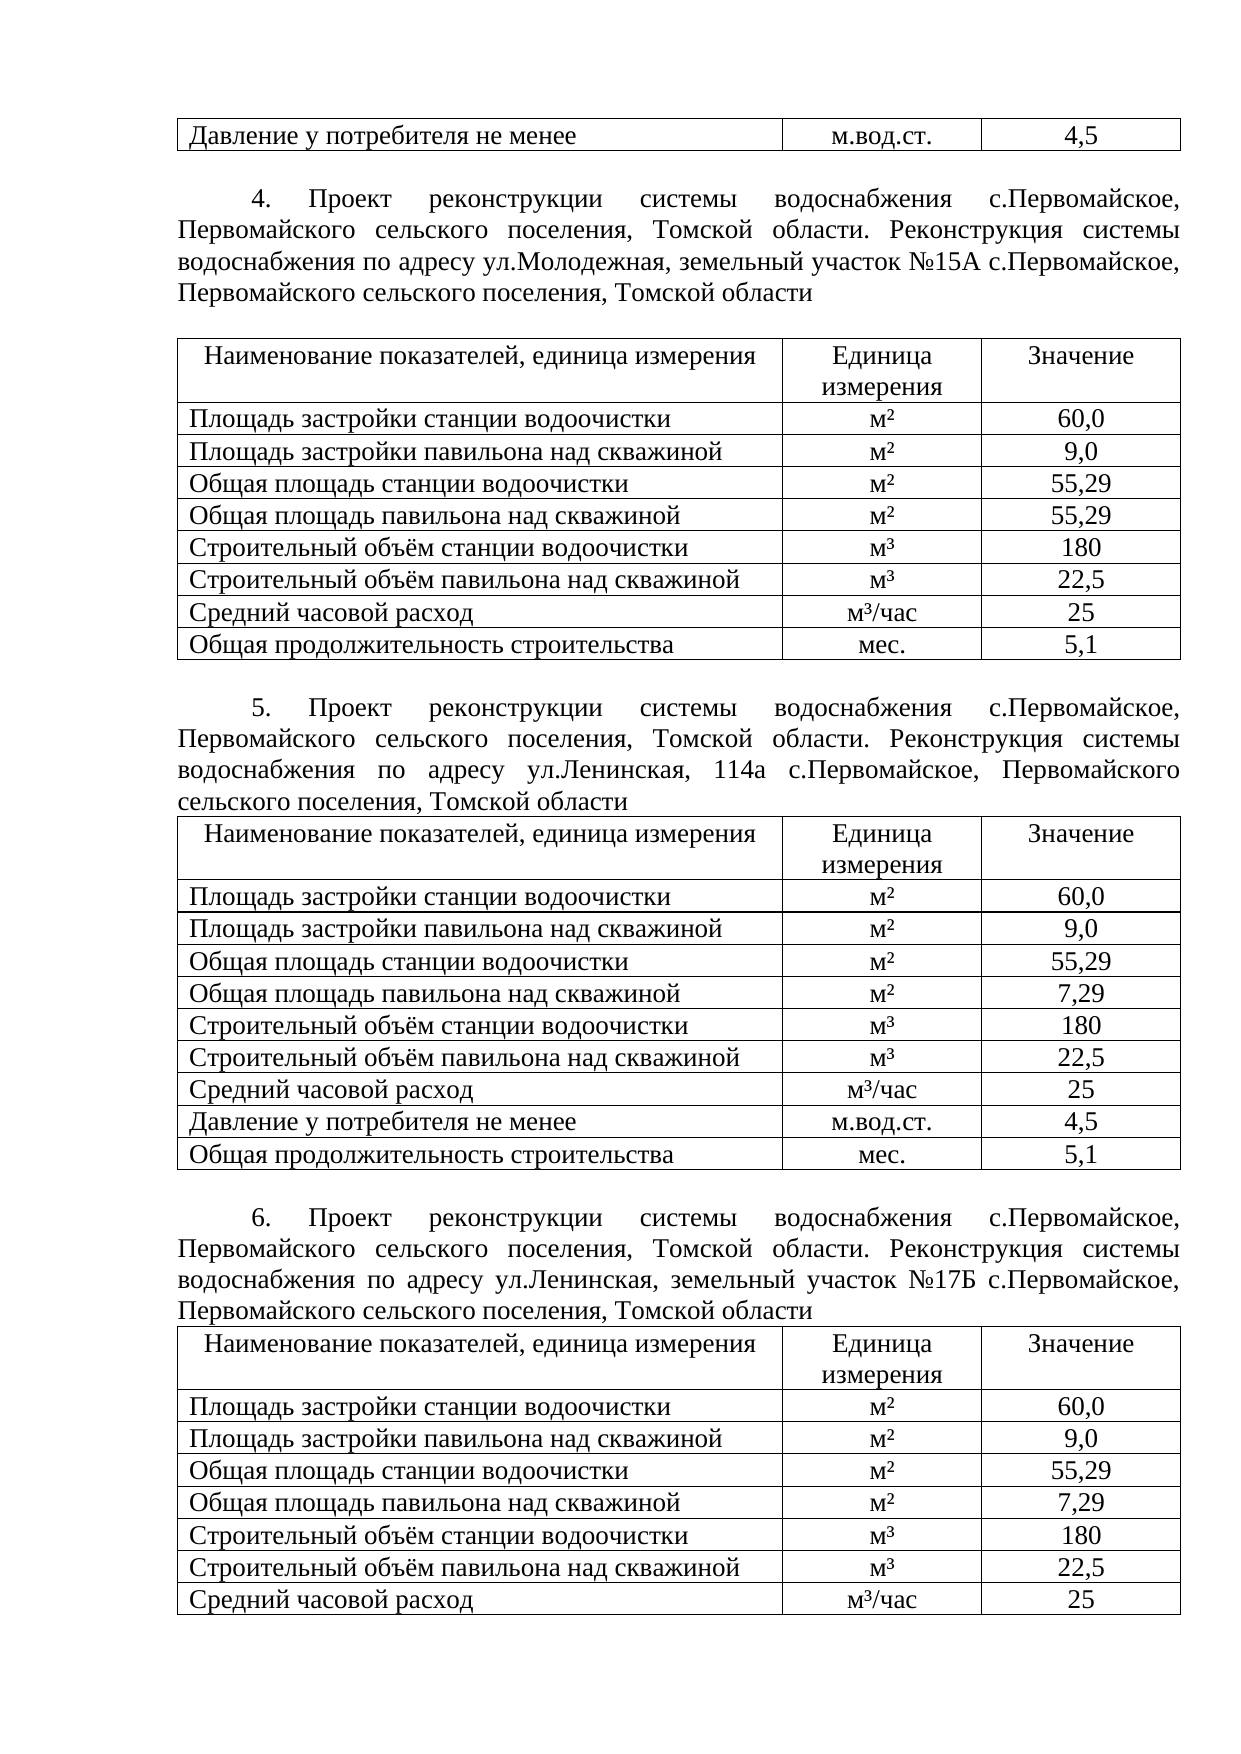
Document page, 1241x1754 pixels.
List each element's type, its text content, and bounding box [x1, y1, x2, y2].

text 5. Проект реконструкции системы водоснабжения с.Первомайское, Первомайского сельского поселения, Томской области. Реконструкция системы водоснабжения по адресу ул.Ленинская, 114а с.Первомайское, Первомайского сельского поселения, Томской области [177, 691, 1181, 816]
table_cell м³ [783, 1519, 981, 1550]
table_cell Общая продолжительность строительства [178, 628, 782, 659]
table_cell м² [783, 435, 981, 466]
text 6. Проект реконструкции системы водоснабжения с.Первомайское, Первомайского сельского поселения, Томской области. Реконструкция системы водоснабжения по адресу ул.Ленинская, земельный участок №17Б с.Первомайское, Первомайского сельского поселения, Томской области [177, 1201, 1181, 1326]
text 4. Проект реконструкции системы водоснабжения с.Первомайское, Первомайского сельского поселения, Томской области. Реконструкция системы водоснабжения по адресу ул.Молодежная, земельный участок №15А с.Первомайское, Первомайского сельского поселения, Томской области [177, 182, 1181, 307]
table_cell 4,5 [982, 119, 1180, 150]
table_cell 22,5 [982, 564, 1180, 595]
table_cell Площадь застройки павильона над скважиной [178, 435, 782, 466]
table_cell 25 [982, 1583, 1180, 1614]
table_cell Площадь застройки павильона над скважиной [178, 1422, 782, 1453]
table_cell Строительный объём станции водоочистки [178, 1519, 782, 1550]
table_header Значение [982, 1327, 1180, 1389]
table_header Наименование показателей, единица измерения [178, 817, 782, 879]
table_header Единица измерения [783, 817, 981, 879]
table_cell 180 [982, 1519, 1180, 1550]
table_cell Давление у потребителя не менее [178, 1106, 782, 1137]
table_cell Площадь застройки павильона над скважиной [178, 913, 782, 943]
table_cell 25 [982, 1073, 1180, 1104]
table_cell м³ [783, 1041, 981, 1072]
table_cell Строительный объём станции водоочистки [178, 531, 782, 562]
table_cell Общая площадь павильона над скважиной [178, 977, 782, 1008]
table_cell 9,0 [982, 1422, 1180, 1453]
table_cell 22,5 [982, 1551, 1180, 1582]
table_cell м² [783, 467, 981, 498]
table_cell 25 [982, 596, 1180, 627]
table_header Значение [982, 817, 1180, 879]
table_cell 60,0 [982, 880, 1180, 911]
table_cell Давление у потребителя не менее [178, 119, 782, 150]
table_cell м.вод.ст. [783, 119, 981, 150]
table_cell Строительный объём станции водоочистки [178, 1009, 782, 1040]
table_cell Площадь застройки станции водоочистки [178, 1390, 782, 1421]
table_cell Общая площадь станции водоочистки [178, 1454, 782, 1486]
table_cell 4,5 [982, 1106, 1180, 1137]
table_cell 180 [982, 531, 1180, 562]
table_cell Площадь застройки станции водоочистки [178, 403, 782, 434]
table_cell 9,0 [982, 913, 1180, 943]
table_cell м³/час [783, 1583, 981, 1614]
table_cell 22,5 [982, 1041, 1180, 1072]
table_cell 60,0 [982, 403, 1180, 434]
table_cell м³ [783, 1551, 981, 1582]
table_cell м³/час [783, 1073, 981, 1104]
table_cell мес. [783, 1138, 981, 1169]
table_header Единица измерения [783, 339, 981, 402]
table_cell 55,29 [982, 499, 1180, 530]
table_cell м³ [783, 1009, 981, 1040]
table_cell 5,1 [982, 628, 1180, 659]
table_cell м² [783, 880, 981, 911]
table_cell Общая продолжительность строительства [178, 1138, 782, 1169]
table_header Единица измерения [783, 1327, 981, 1389]
table_cell 55,29 [982, 1454, 1180, 1486]
table_cell м² [783, 1422, 981, 1453]
table_cell 9,0 [982, 435, 1180, 466]
table_cell Общая площадь павильона над скважиной [178, 1487, 782, 1518]
table_cell м.вод.ст. [783, 1106, 981, 1137]
table_cell 180 [982, 1009, 1180, 1040]
table_cell Средний часовой расход [178, 1583, 782, 1614]
table_cell 7,29 [982, 1487, 1180, 1518]
table_cell м² [783, 1454, 981, 1486]
table_cell Общая площадь павильона над скважиной [178, 499, 782, 530]
table_cell Средний часовой расход [178, 1073, 782, 1104]
table_cell 55,29 [982, 945, 1180, 976]
table_cell м² [783, 499, 981, 530]
table_cell м² [783, 977, 981, 1008]
table_header Значение [982, 339, 1180, 402]
table_cell м² [783, 913, 981, 943]
table_cell м³ [783, 531, 981, 562]
table_cell Строительный объём павильона над скважиной [178, 1041, 782, 1072]
table_cell Общая площадь станции водоочистки [178, 945, 782, 976]
table_cell мес. [783, 628, 981, 659]
table_cell Строительный объём павильона над скважиной [178, 1551, 782, 1582]
table_cell м² [783, 1390, 981, 1421]
table_header Наименование показателей, единица измерения [178, 339, 782, 402]
table_cell Площадь застройки станции водоочистки [178, 880, 782, 911]
table_cell 60,0 [982, 1390, 1180, 1421]
table_cell Общая площадь станции водоочистки [178, 467, 782, 498]
table_cell Строительный объём павильона над скважиной [178, 564, 782, 595]
table_cell м³ [783, 564, 981, 595]
table_cell Средний часовой расход [178, 596, 782, 627]
table_cell 7,29 [982, 977, 1180, 1008]
table_cell м² [783, 403, 981, 434]
table_cell м² [783, 1487, 981, 1518]
table_cell 5,1 [982, 1138, 1180, 1169]
table_header Наименование показателей, единица измерения [178, 1327, 782, 1389]
table_cell м³/час [783, 596, 981, 627]
table_cell 55,29 [982, 467, 1180, 498]
table_cell м² [783, 945, 981, 976]
